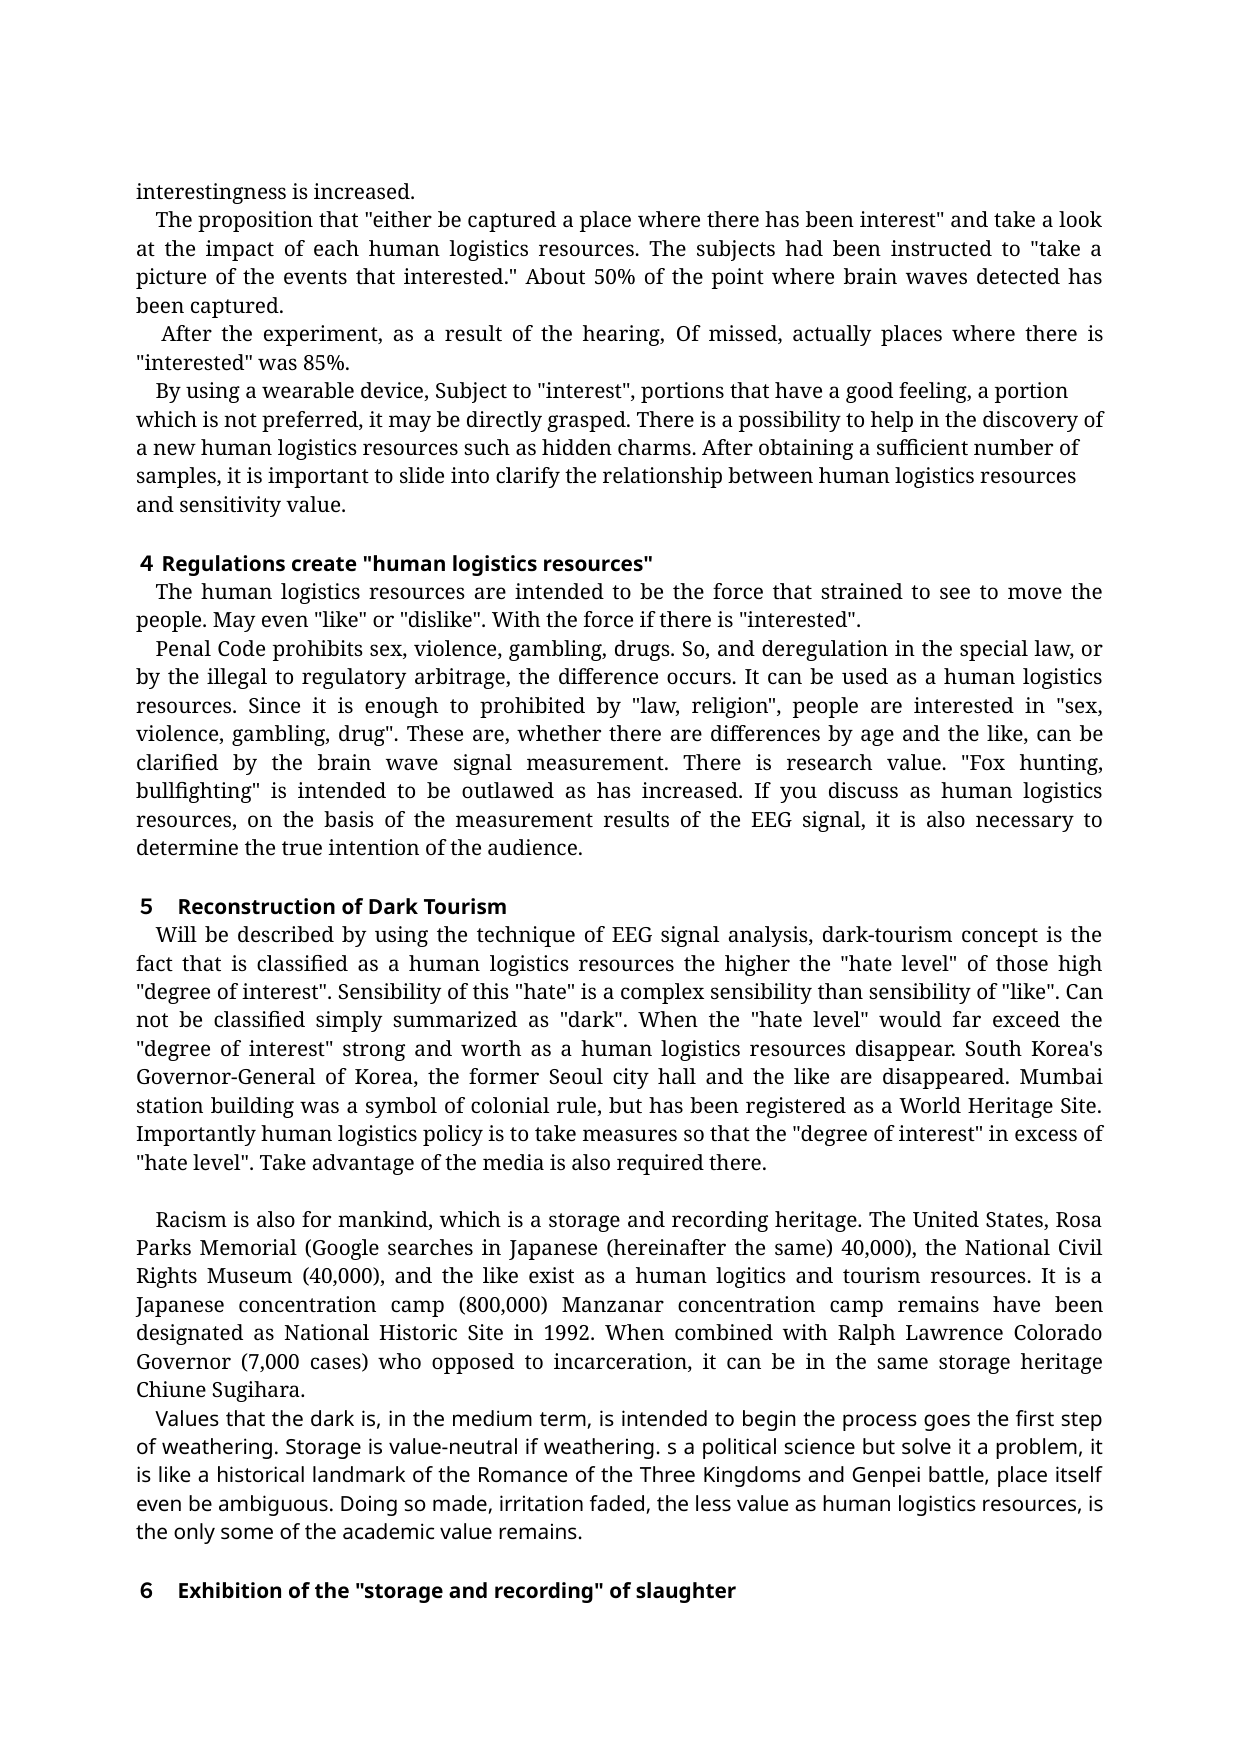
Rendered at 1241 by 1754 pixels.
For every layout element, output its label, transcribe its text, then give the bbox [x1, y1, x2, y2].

text ５ Reconstruction of Dark Tourism [136, 890, 1104, 920]
text Will be described by using the technique of EEG signal analysis, dark-tourism concept is the fact that is classified as a human logistics resources the higher the "hate level" of those high "degree of interest". Sensibility of this "hate" is a complex sensibility than sensibility of "like". Can not be classified simply summarized as "dark". When the "hate level" would far exceed the "degree of interest" strong and worth as a human logistics resources disappear. South Korea's Governor-General of Korea, the former Seoul city hall and the like are disappeared. Mumbai station building was a symbol of colonial rule, but has been registered as a World Heritage Site. Importantly human logistics policy is to take measures so that the "degree of interest" in excess of "hate level". Take advantage of the media is also required there. [136, 920, 1104, 1176]
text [136, 177, 1104, 206]
text Penal Code prohibits sex, violence, gambling, drugs. So, and deregulation in the special law, or by the illegal to regulatory arbitrage, the difference occurs. It can be used as a human logistics resources. Since it is enough to prohibited by "law, religion", people are interested in "sex, violence, gambling, drug". These are, whether there are differences by age and the like, can be clarified by the brain wave signal measurement. There is research value. "Fox hunting, bullfighting" is intended to be outlawed as has increased. If you discuss as human logistics resources, on the basis of the measurement results of the EEG signal, it is also necessary to determine the true intention of the audience. [136, 634, 1104, 862]
text Values that the dark is, in the medium term, is intended to begin the process goes the first step of weathering. Storage is value-neutral if weathering. s a political science but solve it a problem, it is like a historical landmark of the Romance of the Three Kingdoms and Genpei battle, place itself even be ambiguous. Doing so made, irritation faded, the less value as human logistics resources, is the only some of the academic value remains. [136, 1404, 1104, 1546]
text ４ Regulations create "human logistics resources" [136, 547, 1104, 577]
text ６ Exhibition of the "storage and recording" of slaughter [136, 1574, 1104, 1605]
text By using a wearable device, Subject to "interest", portions that have a good feeling, a portion which is not preferred, it may be directly grasped. There is a possibility to help in the discovery of a new human logistics resources such as hidden charms. After obtaining a sufficient number of samples, it is important to slide into clarify the relationship between human logistics resources and sensitivity value. [136, 376, 1104, 518]
text Racism is also for mankind, which is a storage and recording heritage. The United States, Rosa Parks Memorial (Google searches in Japanese (hereinafter the same) 40,000), the National Civil Rights Museum (40,000), and the like exist as a human logitics and tourism resources. It is a Japanese concentration camp (800,000) Manzanar concentration camp remains have been designated as National Historic Site in 1992. When combined with Ralph Lawrence Colorado Governor (7,000 cases) who opposed to incarceration, it can be in the same storage heritage Chiune Sugihara. [136, 1205, 1104, 1404]
text After the experiment, as a result of the hearing, Of missed, actually places where there is "interested" was 85%. [350, 319, 1104, 376]
text The human logistics resources are intended to be the force that strained to see to move the people. May even "like" or "dislike". With the force if there is "interested". [136, 577, 1104, 634]
text The proposition that "either be captured a place where there has been interest" and take a look at the impact of each human logistics resources. The subjects had been instructed to "take a picture of the events that interested." About 50% of the point where brain waves detected has been captured. [136, 206, 1104, 319]
